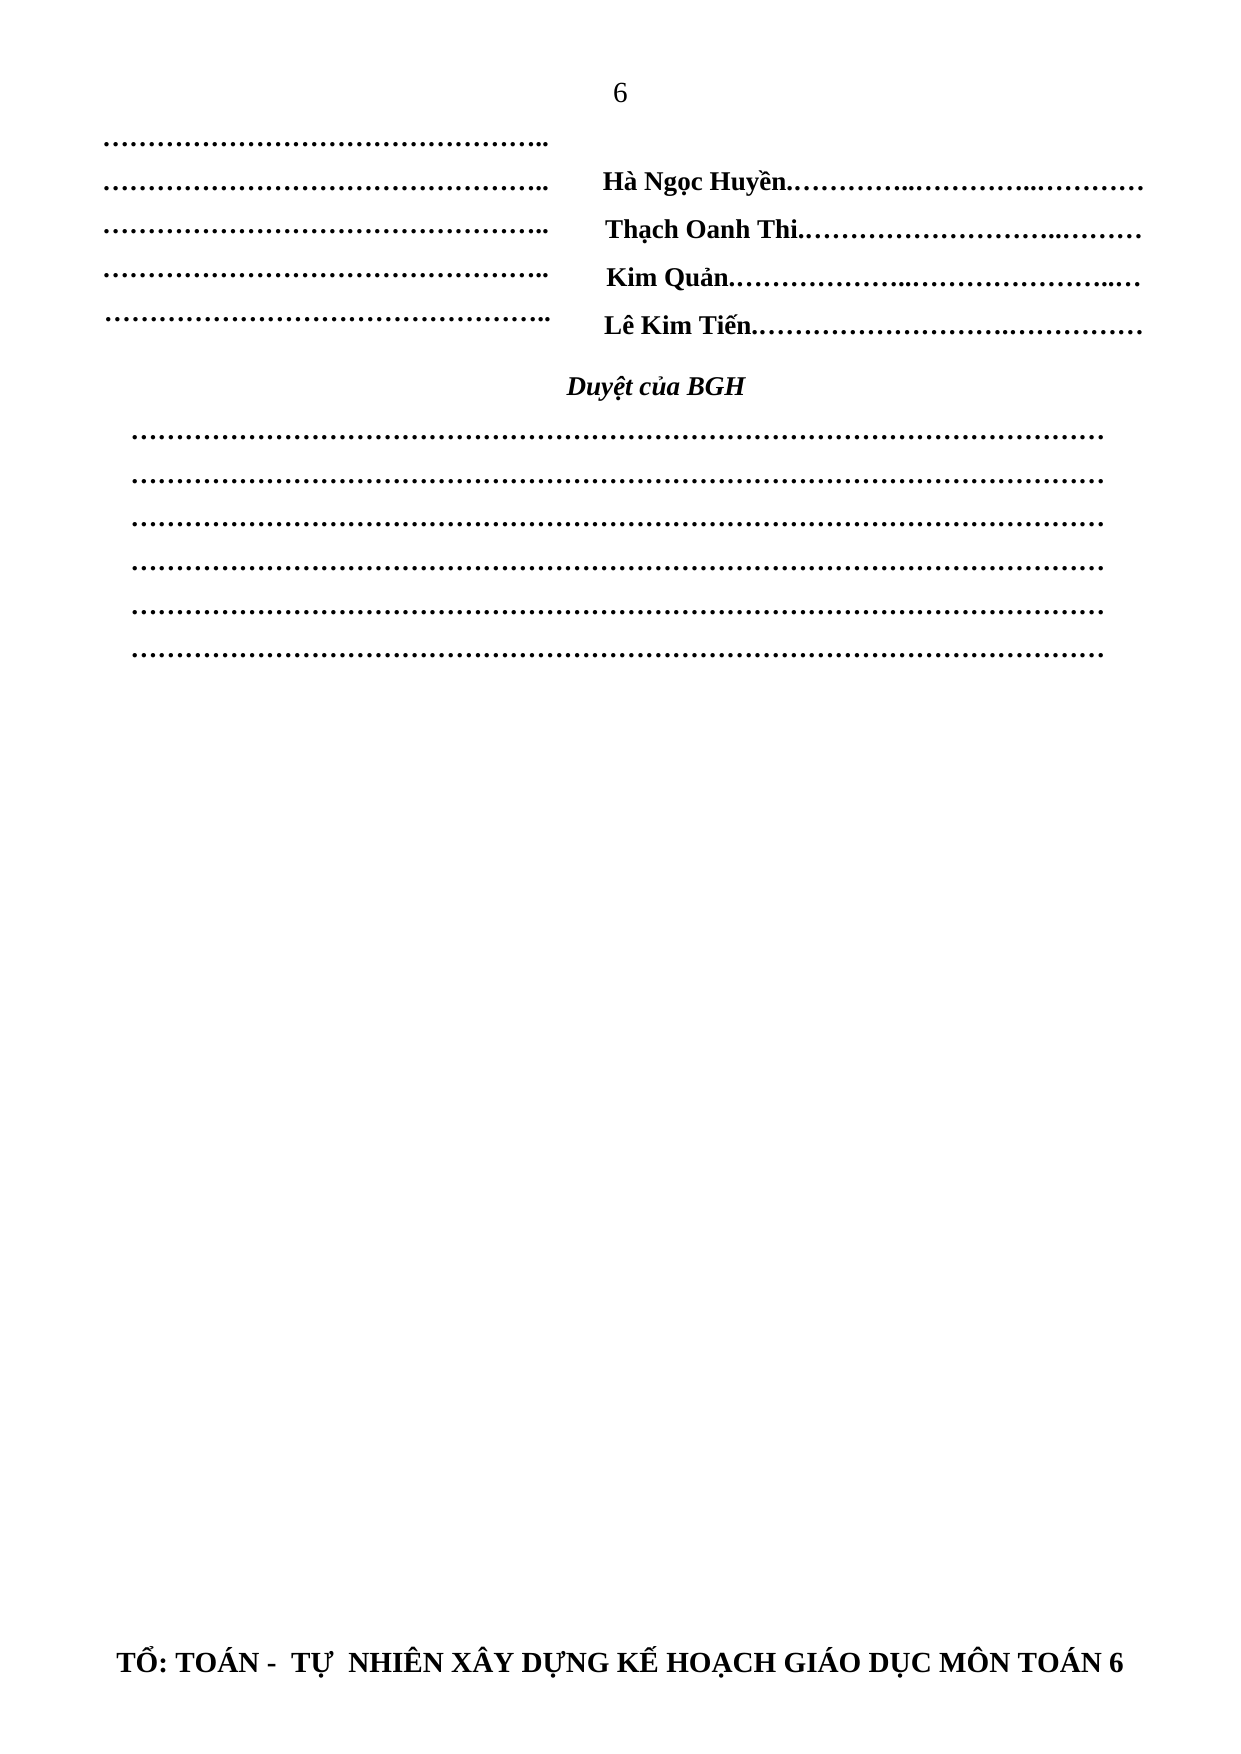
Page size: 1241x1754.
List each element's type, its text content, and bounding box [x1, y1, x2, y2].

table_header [582, 109, 1166, 358]
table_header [73, 109, 582, 358]
table_cell Duyệt của BGH ……………………………………………………………………………………………… ……………………………………………………………………………………………… ……………………………………………………………………………………………… ……………………………………………………………………………………………… ……………………………………………………………………………………………… ……………………………………………………………………………………………… [73, 358, 1166, 676]
